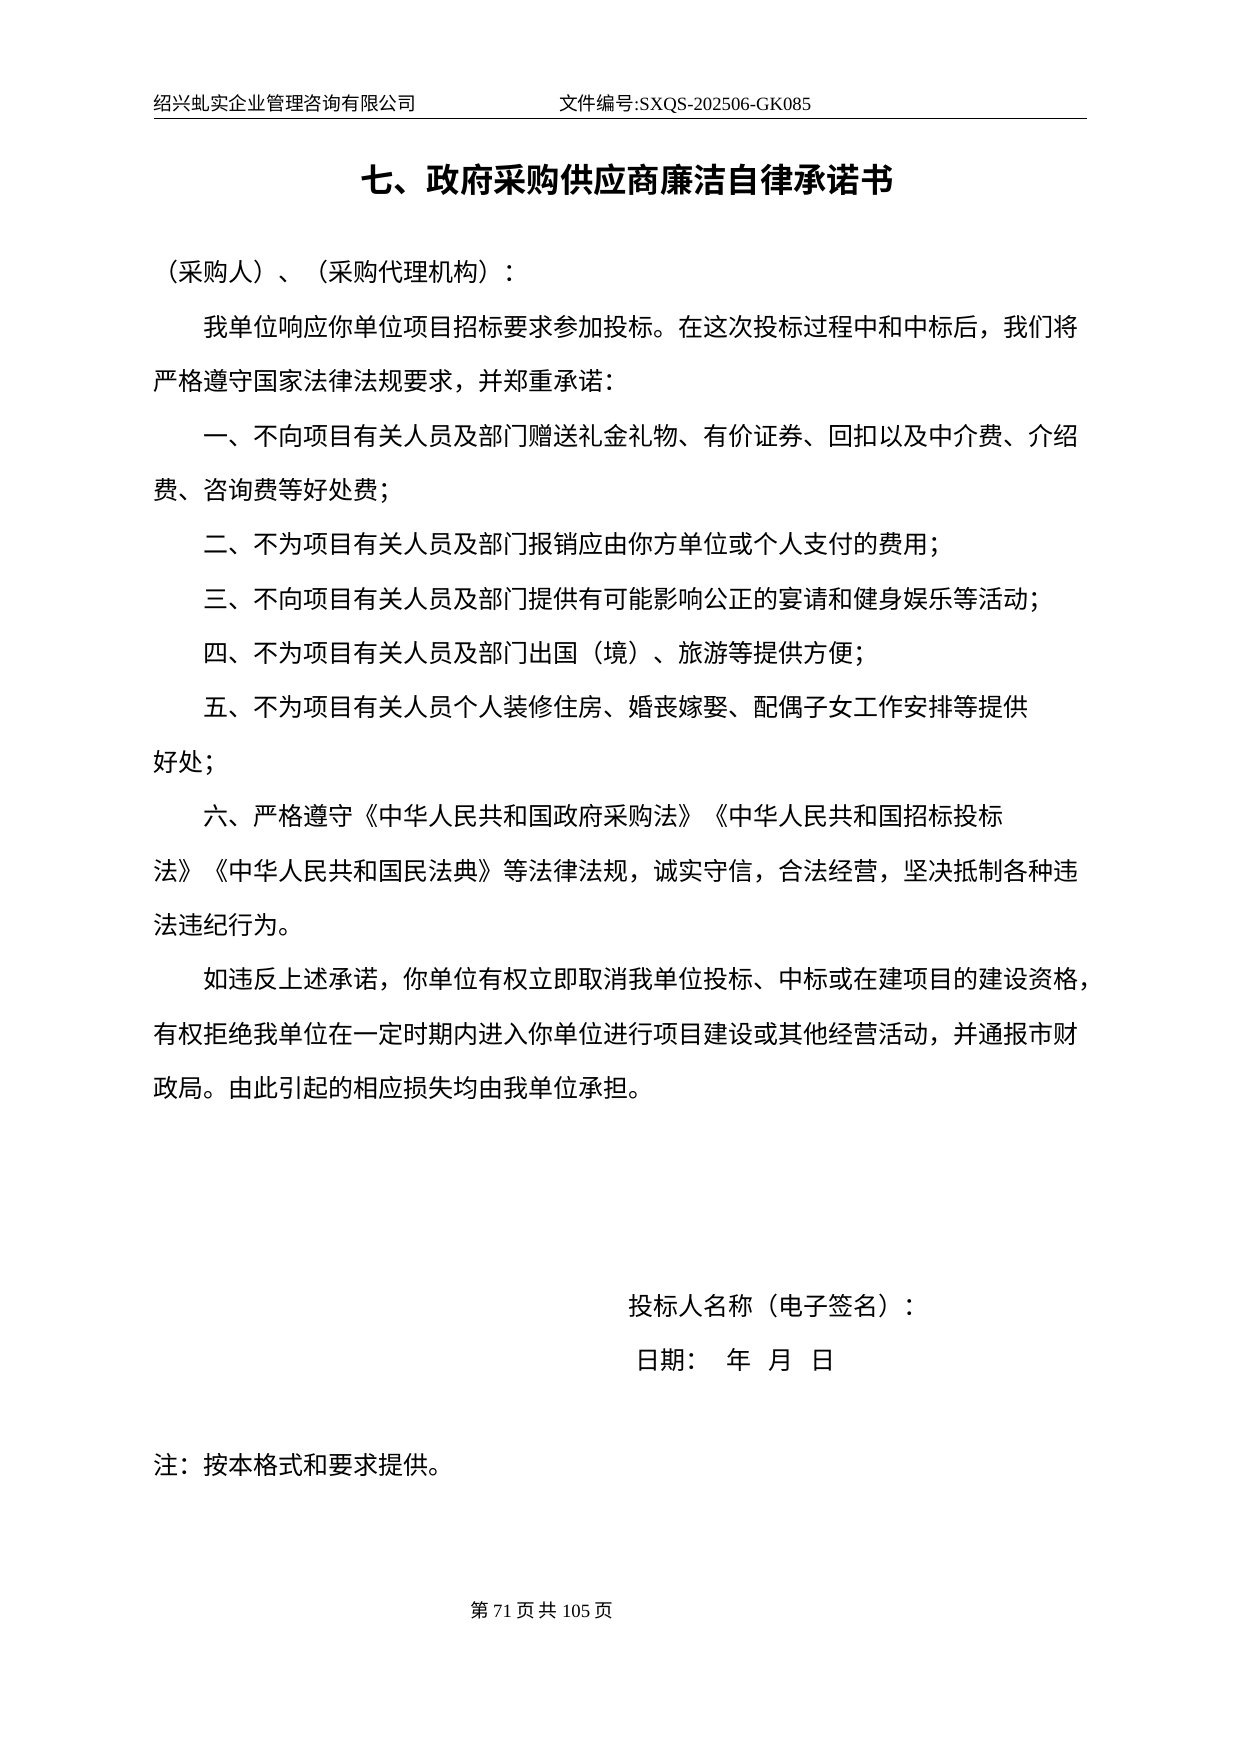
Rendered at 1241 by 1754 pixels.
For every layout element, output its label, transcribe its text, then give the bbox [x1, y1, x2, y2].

text 投标人名称（电子签名）： [154, 1286, 970, 1322]
text 二、不为项目有关人员及部门报销应由你方单位或个人支付的费用； [154, 525, 1087, 561]
text 三、不向项目有关人员及部门提供有可能影响公正的宴请和健身娱乐等活动； [154, 579, 1087, 615]
text 五、不为项目有关人员个人装修住房、婚丧嫁娶、配偶子女工作安排等提供 [204, 688, 1087, 724]
text 七、政府采购供应商廉洁自律承诺书 [153, 153, 1087, 202]
text 如违反上述承诺，你单位有权立即取消我单位投标、中标或在建项目的建设资格，有权拒绝我单位在一定时期内进入你单位进行项目建设或其他经营活动，并通报市财政局。由此引起的相应损失均由我单位承担。 [153, 960, 1087, 1105]
text 日期： 年 月 日 [635, 1340, 1087, 1377]
text 一、不向项目有关人员及部门赠送礼金礼物、有价证券、回扣以及中介费、介绍费、咨询费等好处费； [154, 416, 1087, 507]
text 四、不为项目有关人员及部门出国（境）、旅游等提供方便； [154, 633, 1087, 670]
text 好处； [153, 742, 1087, 778]
text 法》《中华人民共和国民法典》等法律法规，诚实守信，合法经营，坚决抵制各种违法违纪行为。 [153, 851, 1087, 942]
text 六、严格遵守《中华人民共和国政府采购法》《中华人民共和国招标投标 [204, 797, 1087, 833]
text 注：按本格式和要求提供。 [153, 1446, 1043, 1482]
text （采购人）、（采购代理机构）： [153, 253, 1087, 289]
text 我单位响应你单位项目招标要求参加投标。在这次投标过程中和中标后，我们将严格遵守国家法律法规要求，并郑重承诺： [154, 307, 1087, 398]
